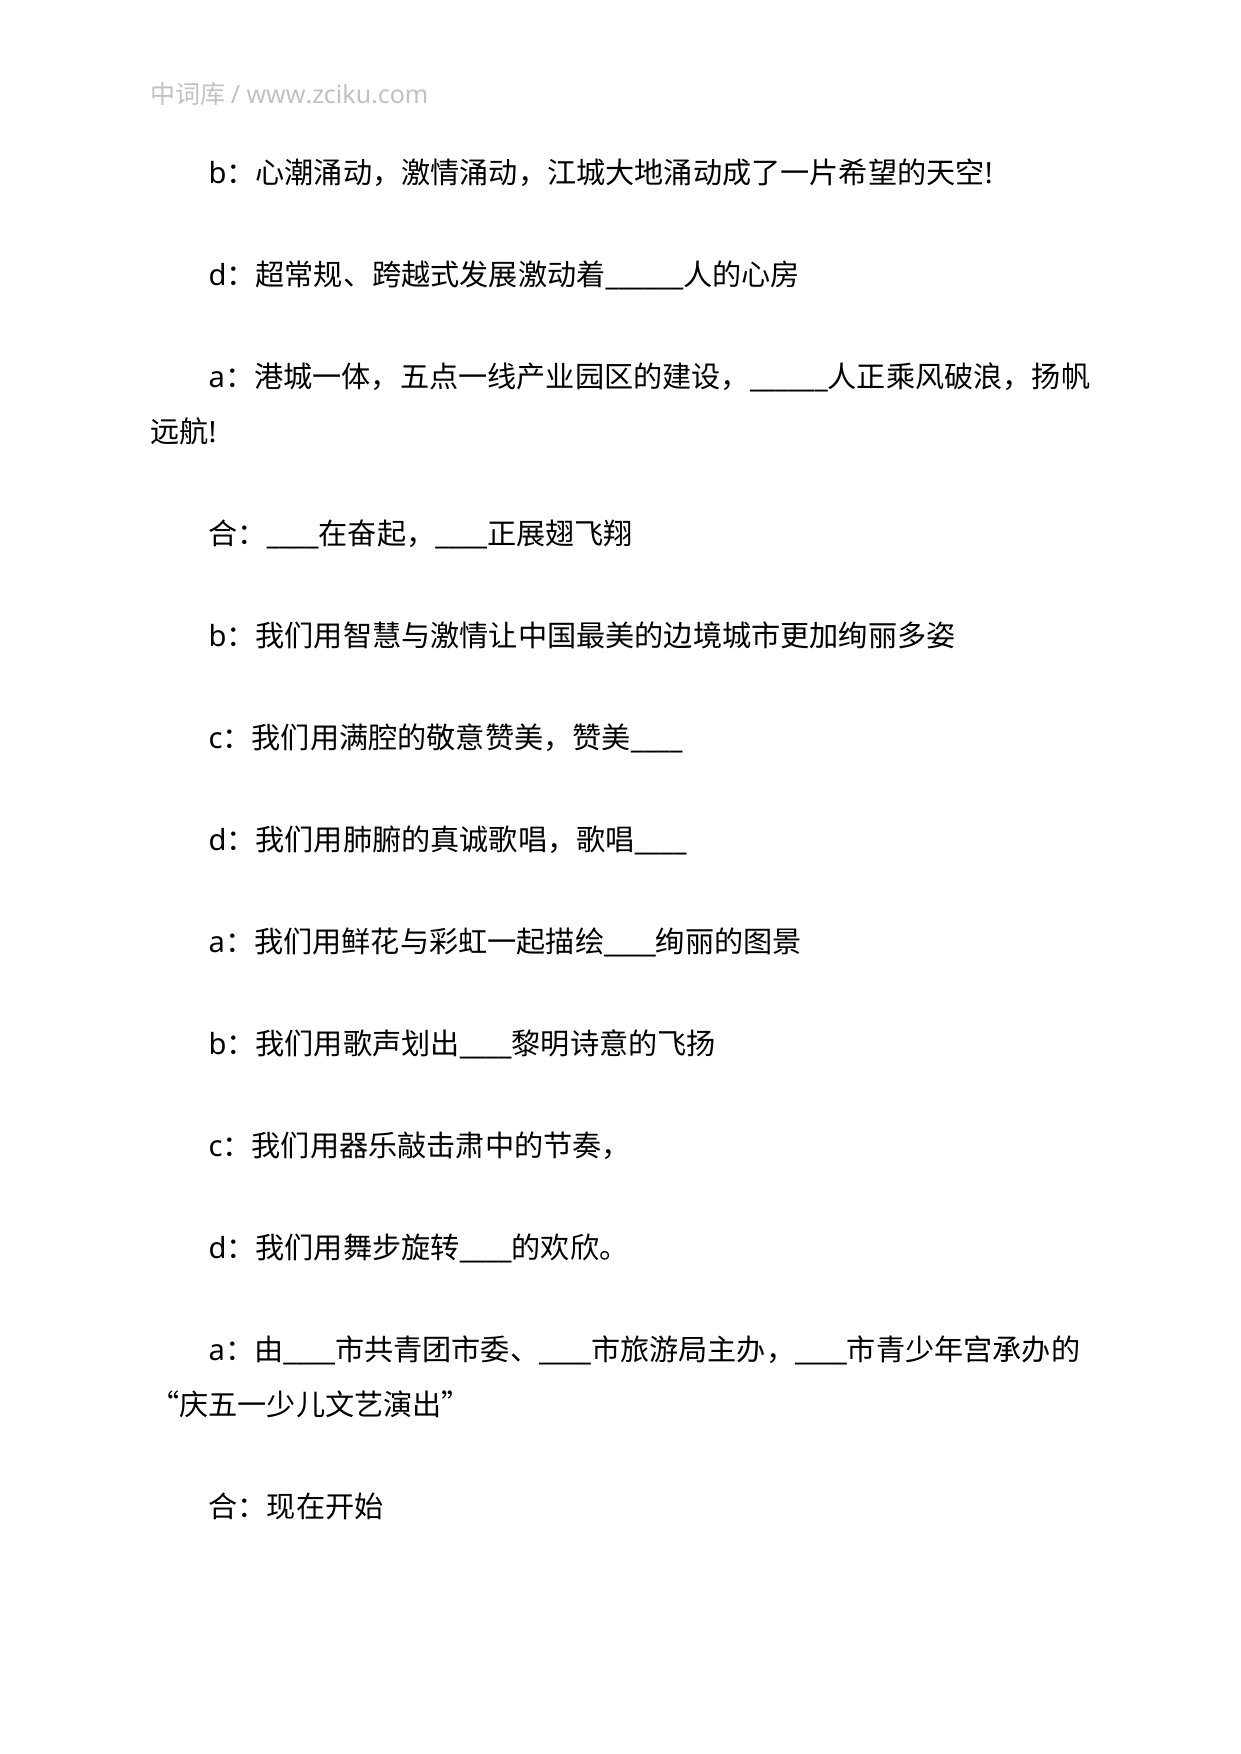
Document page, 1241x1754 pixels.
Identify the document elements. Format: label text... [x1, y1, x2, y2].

text a：由____市共青团市委、____市旅游局主办，____市青少年宫承办的“庆五一少儿文艺演出” [150, 1327, 1090, 1424]
text c：我们用器乐敲击肃中的节奏， [150, 1123, 1090, 1165]
text a：我们用鲜花与彩虹一起描绘____绚丽的图景 [150, 919, 1090, 961]
text d：我们用舞步旋转____的欢欣。 [150, 1225, 1090, 1267]
text b：我们用歌声划出____黎明诗意的飞扬 [150, 1021, 1090, 1063]
text 合：____在奋起，____正展翅飞翔 [150, 511, 1090, 553]
text c：我们用满腔的敬意赞美，赞美____ [150, 715, 1090, 757]
text b：心潮涌动，激情涌动，江城大地涌动成了一片希望的天空! [150, 150, 1090, 192]
text b：我们用智慧与激情让中国最美的边境城市更加绚丽多姿 [150, 613, 1090, 655]
text a：港城一体，五点一线产业园区的建设，______人正乘风破浪，扬帆远航! [150, 354, 1090, 451]
text d：超常规、跨越式发展激动着______人的心房 [150, 252, 1090, 294]
text d：我们用肺腑的真诚歌唱，歌唱____ [150, 817, 1090, 859]
text 合：现在开始 [150, 1483, 1090, 1526]
